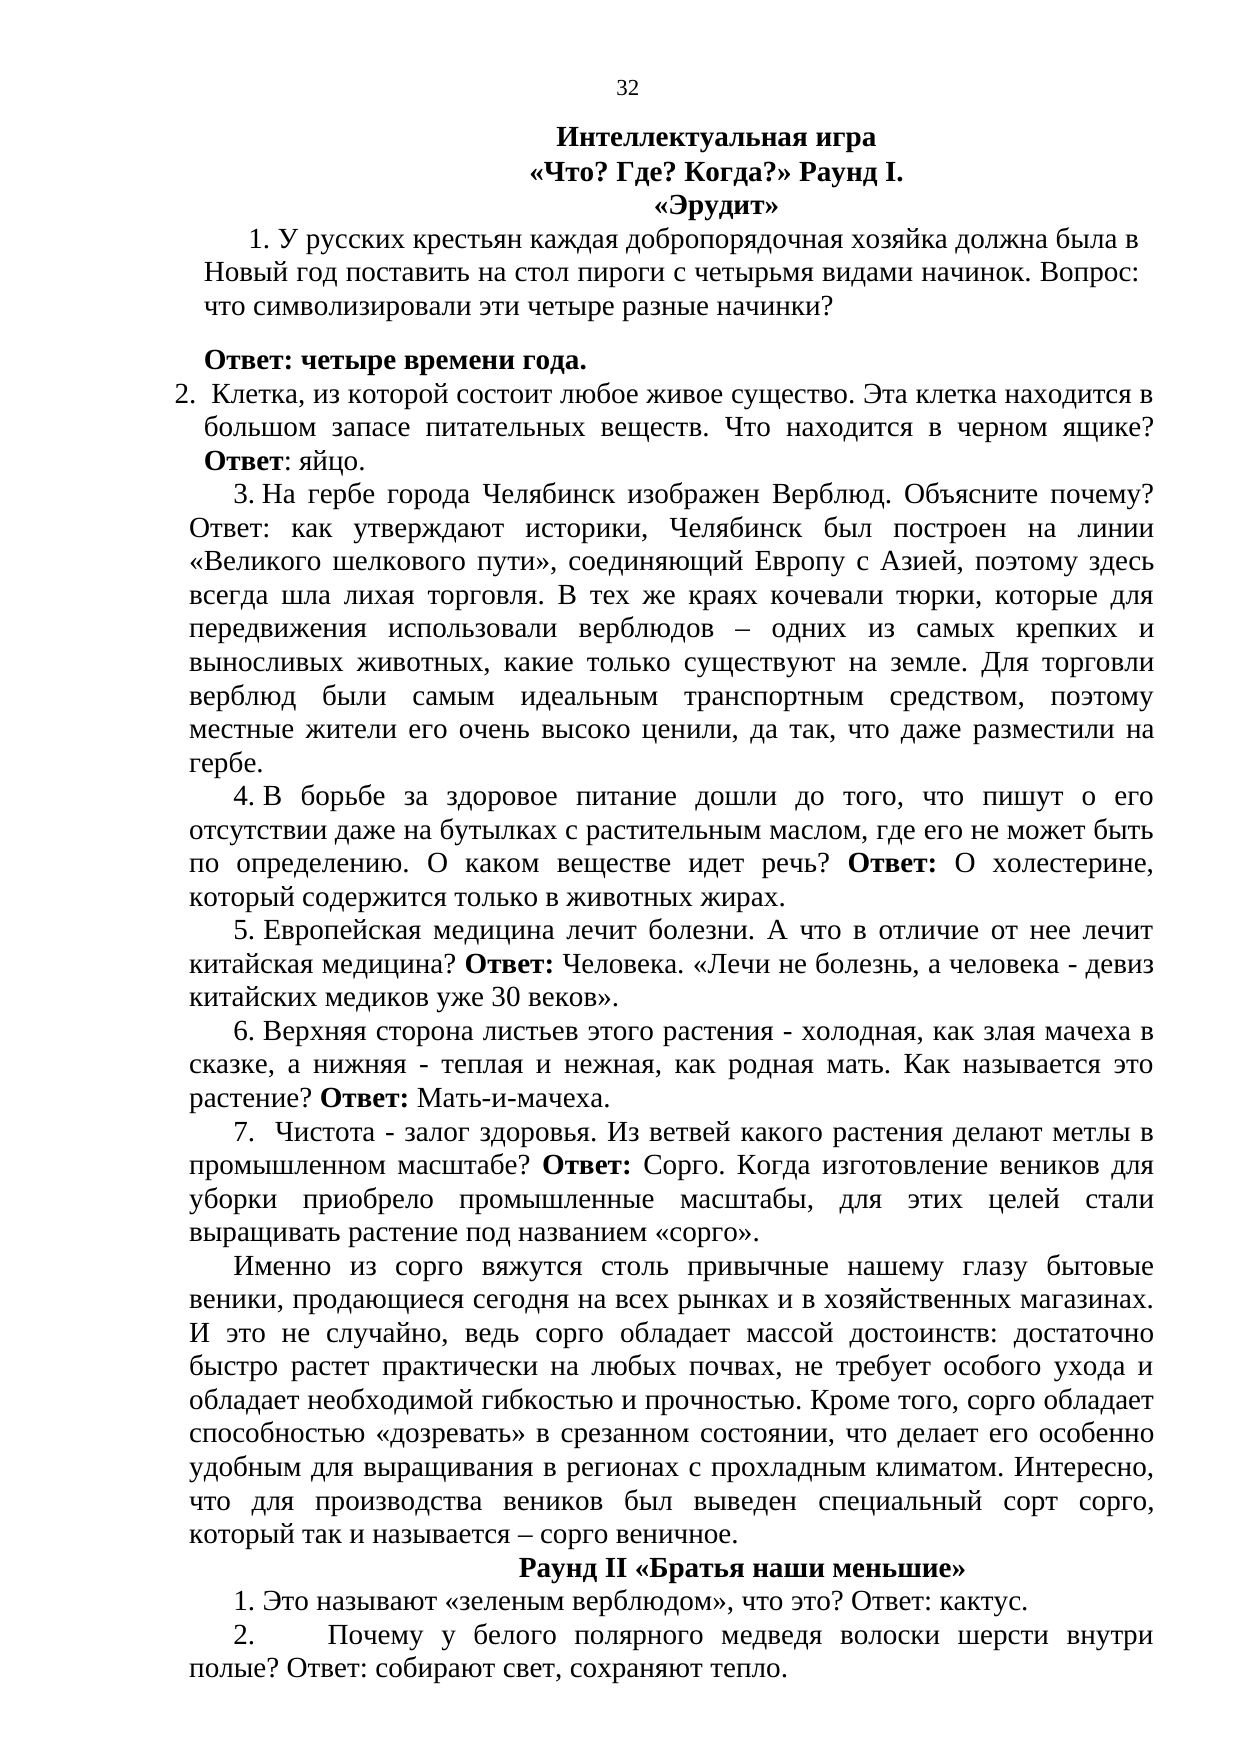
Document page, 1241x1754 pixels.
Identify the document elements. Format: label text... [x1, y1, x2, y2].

subtitle Интеллектуальная игра [517, 119, 915, 152]
list Почему у белого полярного медведя волоски шерсти внутри полые? Ответ: собирают свет, сохраняют тепло. [189, 1617, 1154, 1684]
text «Что? Где? Когда?» Раунд I. «Эрудит» [517, 154, 915, 221]
list Это называют «зеленым верблюдом», что это? Ответ: кактус. [233, 1583, 1154, 1617]
list В борьбе за здоровое питание дошли до того, что пишут о его отсутствии даже на бутылках с растительным маслом, где его не может быть по определению. О каком веществе идет речь? Ответ: О холестерине, который содержится только в животных жирах. [189, 778, 1154, 912]
subtitle Ответ: четыре времени года. [203, 342, 1151, 376]
list Клетка, из которой состоит любое живое существо. Эта клетка находится в большом запасе питательных веществ. Что находится в черном ящике? Ответ: яйцо. [174, 376, 1154, 476]
list На гербе города Челябинск изображен Верблюд. Объясните почему? Ответ: как утверждают историки, Челябинск был построен на линии «Великого шелкового пути», соединяющий Европу с Азией, поэтому здесь всегда шла лихая торговля. В тех же краях кочевали тюрки, которые для передвижения использовали верблюдов – одних из самых крепких и выносливых животных, какие только существуют на земле. Для торговли верблюд были самым идеальным транспортным средством, поэтому местные жители его очень высоко ценили, да так, что даже разместили на гербе. [189, 476, 1154, 778]
list Верхняя сторона листьев этого растения - холодная, как злая мачеха в сказке, а нижняя - теплая и нежная, как родная мать. Как называется это растение? Ответ: Мать-и-мачеха. [189, 1013, 1154, 1114]
list Чистота - залог здоровья. Из ветвей какого растения делают метлы в промышленном масштабе? Ответ: Сорго. Когда изготовление веников для уборки приобрело промышленные масштабы, для этих целей стали выращивать растение под названием «сорго». [189, 1114, 1154, 1248]
list У русских крестьян каждая добропорядочная хозяйка должна была в Новый год поставить на стол пироги с четырьмя видами начинок. Вопрос: что символизировали эти четыре разные начинки? [203, 221, 1139, 321]
text Именно из сорго вяжутся столь привычные нашему глазу бытовые веники, продающиеся сегодня на всех рынках и в хозяйственных магазинах. И это не случайно, ведь сорго обладает массой достоинств: достаточно быстро растет практически на любых почвах, не требует особого ухода и обладает необходимой гибкостью и прочностью. Кроме того, сорго обладает способностью «дозревать» в срезанном состоянии, что делает его особенно удобным для выращивания в регионах с прохладным климатом. Интересно, что для производства веников был выведен специальный сорт сорго, который так и называется – сорго веничное. [189, 1248, 1154, 1550]
list Европейская медицина лечит болезни. А что в отличие от нее лечит китайская медицина? Ответ: Человека. «Лечи не болезнь, а человека - девиз китайских медиков уже 30 веков». [189, 912, 1154, 1013]
subtitle Раунд II «Братья наши меньшие» [519, 1550, 1154, 1583]
